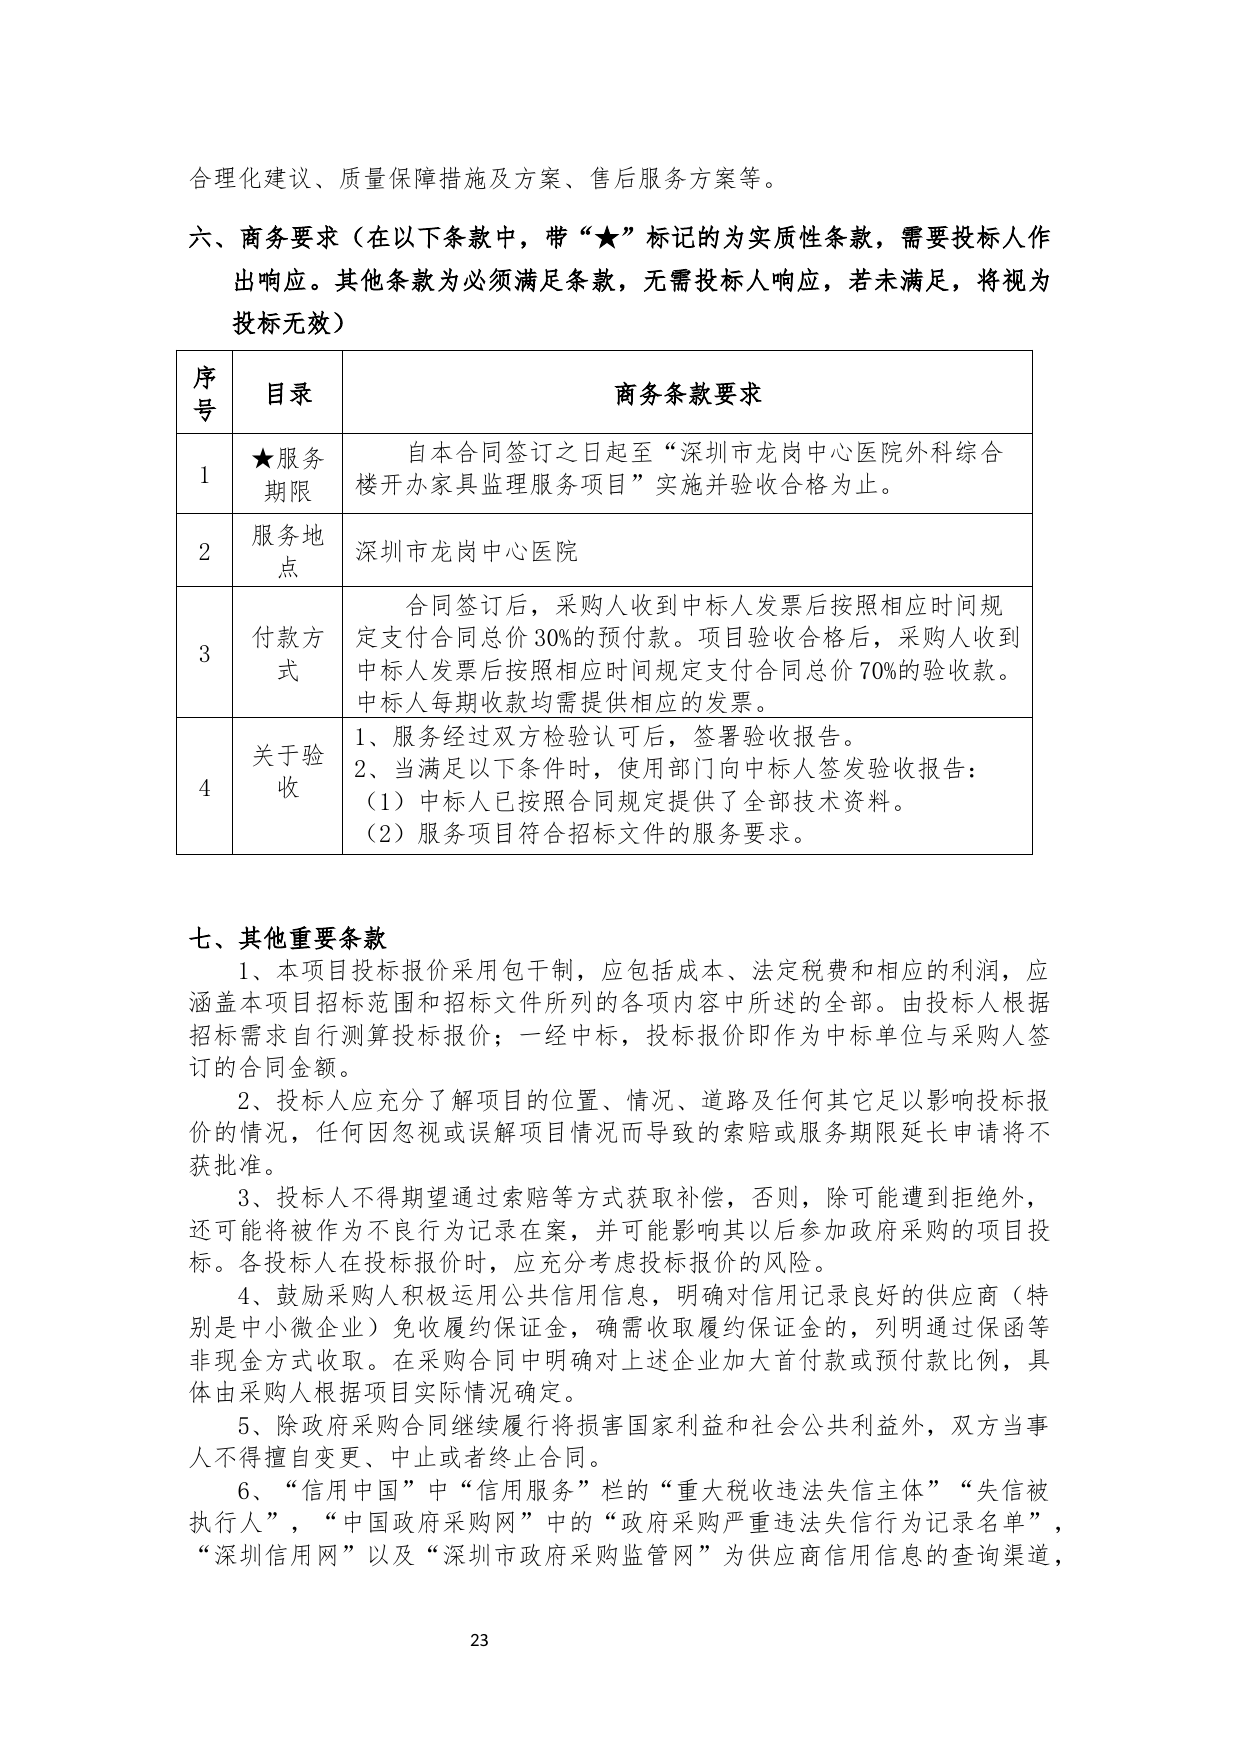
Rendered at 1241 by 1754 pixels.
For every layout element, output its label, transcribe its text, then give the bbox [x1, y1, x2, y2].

list 七、其他重要条款 [187, 920, 1053, 952]
table_cell 1 [177, 434, 232, 512]
table_header 目录 [233, 351, 342, 433]
table_cell 1、服务经过双方检验认可后，签署验收报告。 2、当满足以下条件时，使用部门向中标人签发验收报告： （1）中标人已按照合同规定提供了全部技术资料。 （2）服务项目符合招标文件的服务要求。 [343, 718, 1032, 854]
table_cell 付款方式 [233, 587, 342, 717]
table_cell 3 [177, 587, 232, 717]
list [187, 1472, 1053, 1570]
list 2、投标人应充分了解项目的位置、情况、道路及任何其它足以影响投标报价的情况，任何因忽视或误解项目情况而导致的索赔或服务期限延长申请将不获批准。 [187, 1082, 1053, 1180]
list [187, 162, 1053, 191]
table_cell 深圳市龙岗中心医院 [343, 514, 1032, 586]
list 4、鼓励采购人积极运用公共信用信息，明确对信用记录良好的供应商（特别是中小微企业）免收履约保证金，确需收取履约保证金的，列明通过保函等非现金方式收取。在采购合同中明确对上述企业加大首付款或预付款比例，具体由采购人根据项目实际情况确定。 [187, 1277, 1053, 1407]
table_cell 关于验收 [233, 718, 342, 854]
list 5、除政府采购合同继续履行将损害国家利益和社会公共利益外，双方当事人不得擅自变更、中止或者终止合同。 [187, 1407, 1053, 1472]
list 3、投标人不得期望通过索赔等方式获取补偿，否则，除可能遭到拒绝外，还可能将被作为不良行为记录在案，并可能影响其以后参加政府采购的项目投标。各投标人在投标报价时，应充分考虑投标报价的风险。 [187, 1180, 1053, 1277]
table_cell 4 [177, 718, 232, 854]
text 六、商务要求（在以下条款中，带“★”标记的为实质性条款，需要投标人作出响应。其他条款为必须满足条款，无需投标人响应，若未满足，将视为投标无效） [187, 221, 1053, 335]
table_cell 服务地点 [233, 514, 342, 586]
table_cell 自本合同签订之日起至“深圳市龙岗中心医院外科综合楼开办家具监理服务项目”实施并验收合格为止。 [343, 434, 1032, 512]
table_cell 合同签订后，采购人收到中标人发票后按照相应时间规定支付合同总价30%的预付款。项目验收合格后，采购人收到中标人发票后按照相应时间规定支付合同总价70%的验收款。中标人每期收款均需提供相应的发票。 [343, 587, 1032, 717]
list 1、本项目投标报价采用包干制，应包括成本、法定税费和相应的利润，应涵盖本项目招标范围和招标文件所列的各项内容中所述的全部。由投标人根据招标需求自行测算投标报价；一经中标，投标报价即作为中标单位与采购人签订的合同金额。 [187, 952, 1053, 1082]
table_header 序号 [177, 351, 232, 433]
table_cell ★服务期限 [233, 434, 342, 512]
table_cell 2 [177, 514, 232, 586]
table_header 商务条款要求 [343, 351, 1032, 433]
